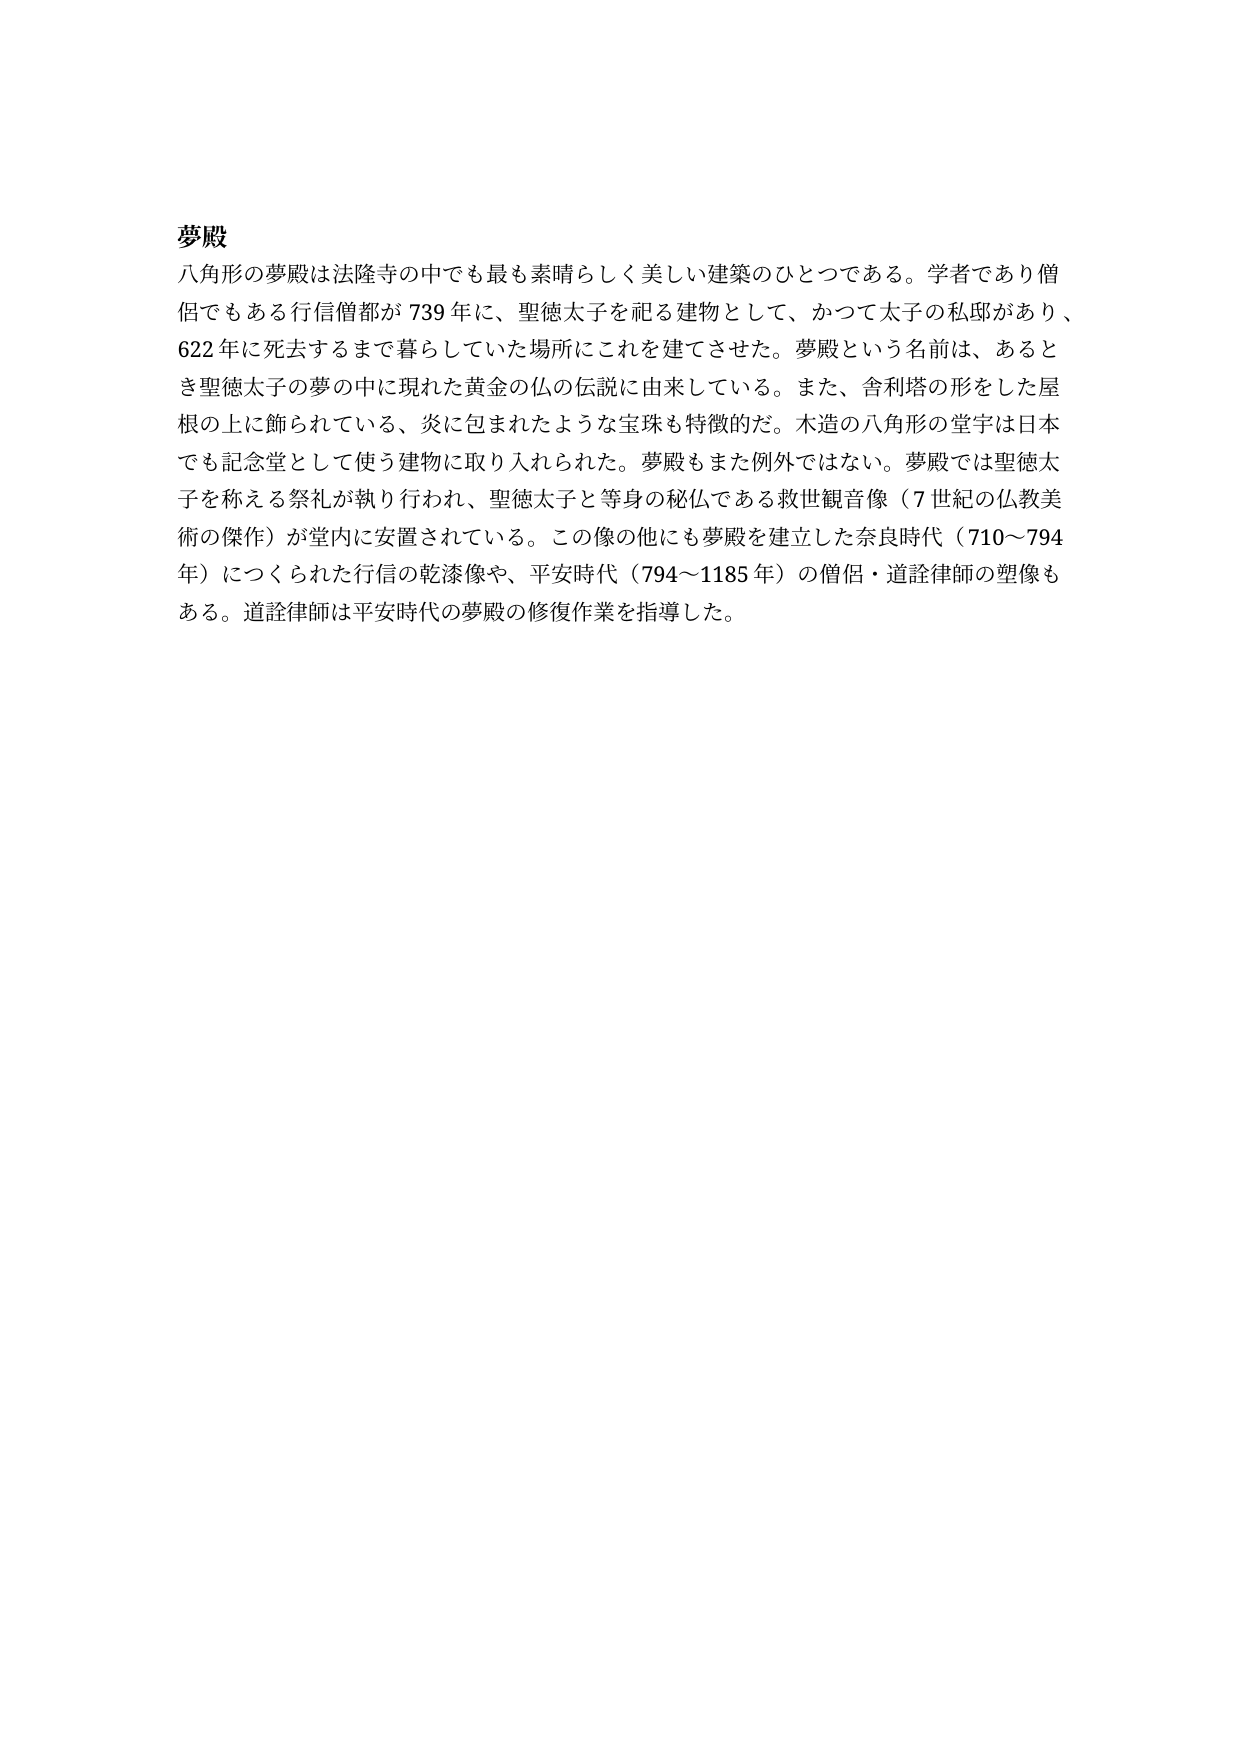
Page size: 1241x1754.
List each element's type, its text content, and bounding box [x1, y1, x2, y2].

text 八角形の夢殿は法隆寺の中でも最も素晴らしく美しい建築のひとつである。学者であり僧侶でもある行信僧都が739年に、聖徳太子を祀る建物として、かつて太子の私邸があり、622年に死去するまで暮らしていた場所にこれを建てさせた。夢殿という名前は、あるとき聖徳太子の夢の中に現れた黄金の仏の伝説に由来している。また、舎利塔の形をした屋根の上に飾られている、炎に包まれたような宝珠も特徴的だ。木造の八角形の堂宇は日本でも記念堂として使う建物に取り入れられた。夢殿もまた例外ではない。夢殿では聖徳太子を称える祭礼が執り行われ、聖徳太子と等身の秘仏である救世観音像（7世紀の仏教美術の傑作）が堂内に安置されている。この像の他にも夢殿を建立した奈良時代（710〜794年）につくられた行信の乾漆像や、平安時代（794〜1185年）の僧侶・道詮律師の塑像もある。道詮律師は平安時代の夢殿の修復作業を指導した。 [177, 254, 1063, 629]
text 夢殿 [177, 217, 1063, 254]
